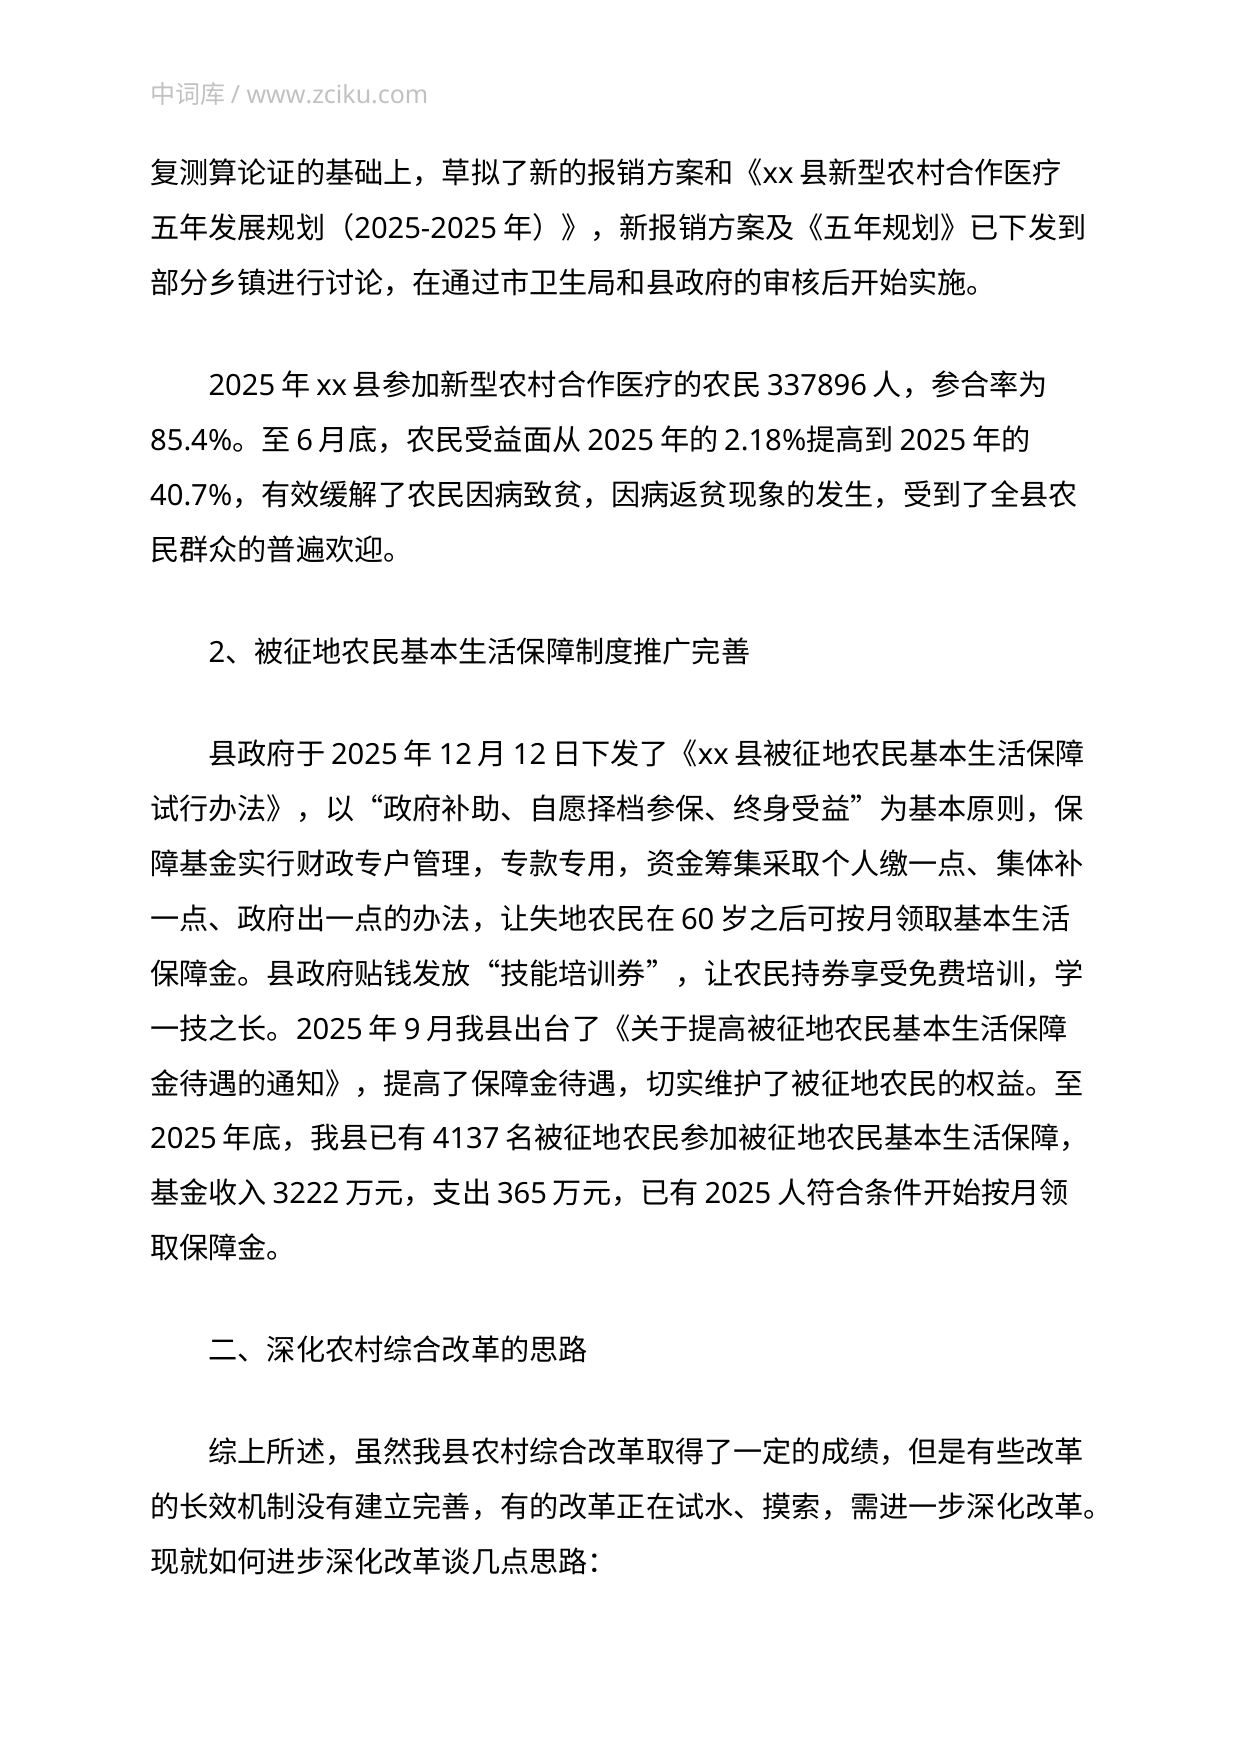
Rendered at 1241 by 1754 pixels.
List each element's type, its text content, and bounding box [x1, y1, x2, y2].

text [150, 150, 1090, 302]
text 2025年xx县参加新型农村合作医疗的农民337896人，参合率为85.4%。至6月底，农民受益面从2025年的2.18%提高到2025年的40.7%，有效缓解了农民因病致贫，因病返贫现象的发生，受到了全县农民群众的普遍欢迎。 [150, 362, 1090, 569]
text 二、深化农村综合改革的思路 [150, 1327, 1090, 1369]
text 综上所述，虽然我县农村综合改革取得了一定的成绩，但是有些改革的长效机制没有建立完善，有的改革正在试水、摸索，需进一步深化改革。现就如何进步深化改革谈几点思路： [150, 1429, 1090, 1581]
text 2、被征地农民基本生活保障制度推广完善 [150, 628, 1090, 671]
text 县政府于2025年12月12日下发了《xx县被征地农民基本生活保障试行办法》，以“政府补助、自愿择档参保、终身受益”为基本原则，保障基金实行财政专户管理，专款专用，资金筹集采取个人缴一点、集体补一点、政府出一点的办法，让失地农民在60岁之后可按月领取基本生活保障金。县政府贴钱发放“技能培训券”，让农民持券享受免费培训，学一技之长。2025年9月我县出台了《关于提高被征地农民基本生活保障金待遇的通知》，提高了保障金待遇，切实维护了被征地农民的权益。至2025年底，我县已有4137名被征地农民参加被征地农民基本生活保障，基金收入3222万元，支出365万元，已有2025人符合条件开始按月领取保障金。 [150, 731, 1090, 1267]
